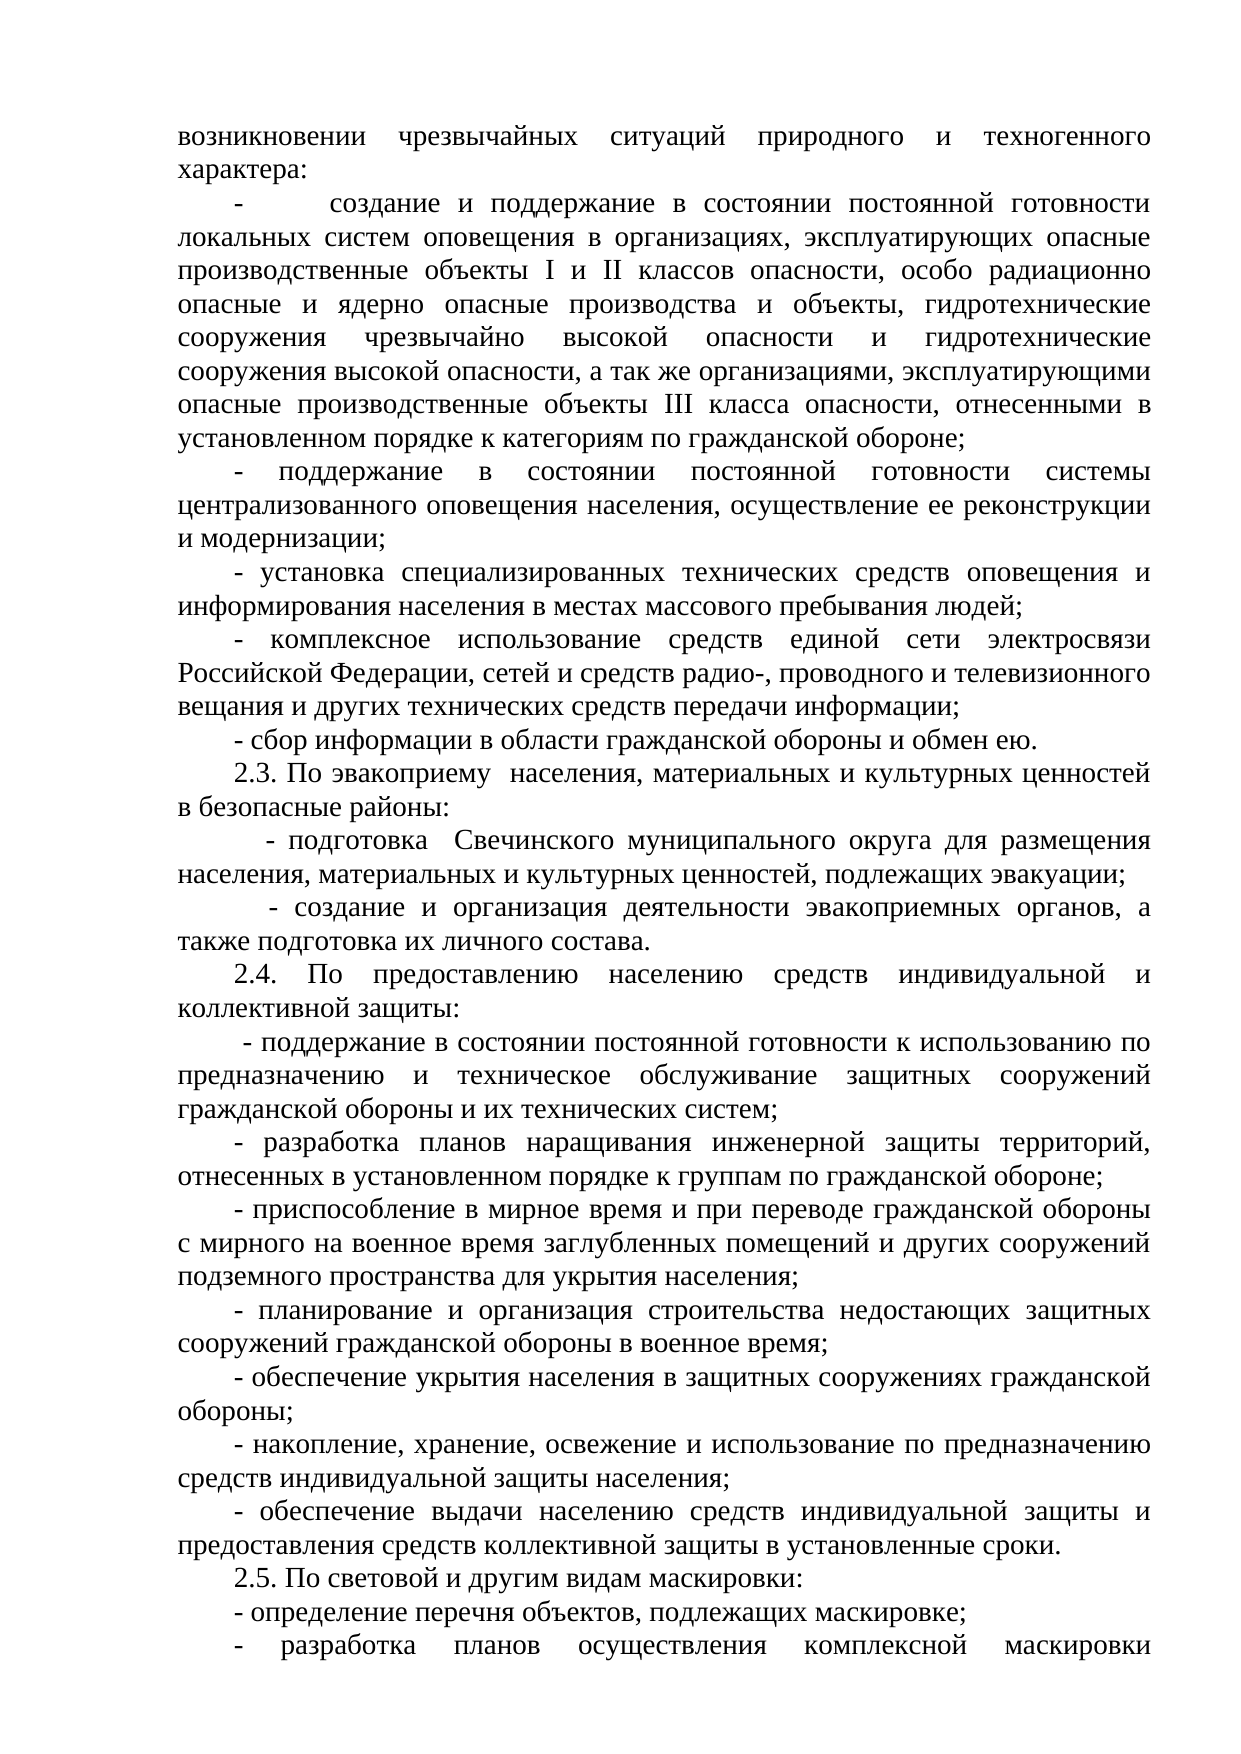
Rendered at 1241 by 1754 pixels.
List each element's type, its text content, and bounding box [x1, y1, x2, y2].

text - подготовка Свечинского муниципального округа для размещения населения, материальных и культурных ценностей, подлежащих эвакуации; [177, 822, 1152, 889]
text - установка специализированных технических средств оповещения и информирования населения в местах массового пребывания людей; [177, 554, 1152, 621]
text - обеспечение выдачи населению средств индивидуальной защиты и предоставления средств коллективной защиты в установленные сроки. [177, 1493, 1152, 1560]
text - комплексное использование средств единой сети электросвязи Российской Федерации, сетей и средств радио-, проводного и телевизионного вещания и других технических средств передачи информации; [177, 621, 1152, 722]
text - обеспечение укрытия населения в защитных сооружениях гражданской обороны; [177, 1359, 1152, 1426]
text 2.4. По предоставлению населению средств индивидуальной и коллективной защиты: [177, 957, 1152, 1024]
text 2.5. По световой и другим видам маскировки: [177, 1560, 1152, 1594]
text - сбор информации в области гражданской обороны и обмен ею. [177, 722, 1152, 755]
text 2.3. По эвакоприему населения, материальных и культурных ценностей в безопасные районы: [177, 755, 1152, 822]
text - создание и поддержание в состоянии постоянной готовности локальных систем оповещения в организациях, эксплуатирующих опасные производственные объекты I и II классов опасности, особо радиационно опасные и ядерно опасные производства и объекты, гидротехнические сооружения чрезвычайно высокой опасности и гидротехнические сооружения высокой опасности, а так же организациями, эксплуатирующими опасные производственные объекты III класса опасности, отнесенными в установленном порядке к категориям по гражданской обороне; [177, 185, 1152, 453]
text - планирование и организация строительства недостающих защитных сооружений гражданской обороны в военное время; [177, 1292, 1152, 1359]
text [177, 118, 1152, 185]
text - поддержание в состоянии постоянной готовности к использованию по предназначению и техническое обслуживание защитных сооружений гражданской обороны и их технических систем; [177, 1024, 1152, 1124]
text - разработка планов наращивания инженерной защиты территорий, отнесенных в установленном порядке к группам по гражданской обороне; [177, 1124, 1152, 1191]
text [177, 1627, 1152, 1661]
text - накопление, хранение, освежение и использование по предназначению средств индивидуальной защиты населения; [177, 1426, 1152, 1493]
text - поддержание в состоянии постоянной готовности системы централизованного оповещения населения, осуществление ее реконструкции и модернизации; [177, 453, 1152, 554]
text - приспособление в мирное время и при переводе гражданской обороны с мирного на военное время заглубленных помещений и других сооружений подземного пространства для укрытия населения; [177, 1191, 1152, 1292]
text - определение перечня объектов, подлежащих маскировке; [177, 1594, 1152, 1627]
text - создание и организация деятельности эвакоприемных органов, а также подготовка их личного состава. [177, 889, 1152, 957]
